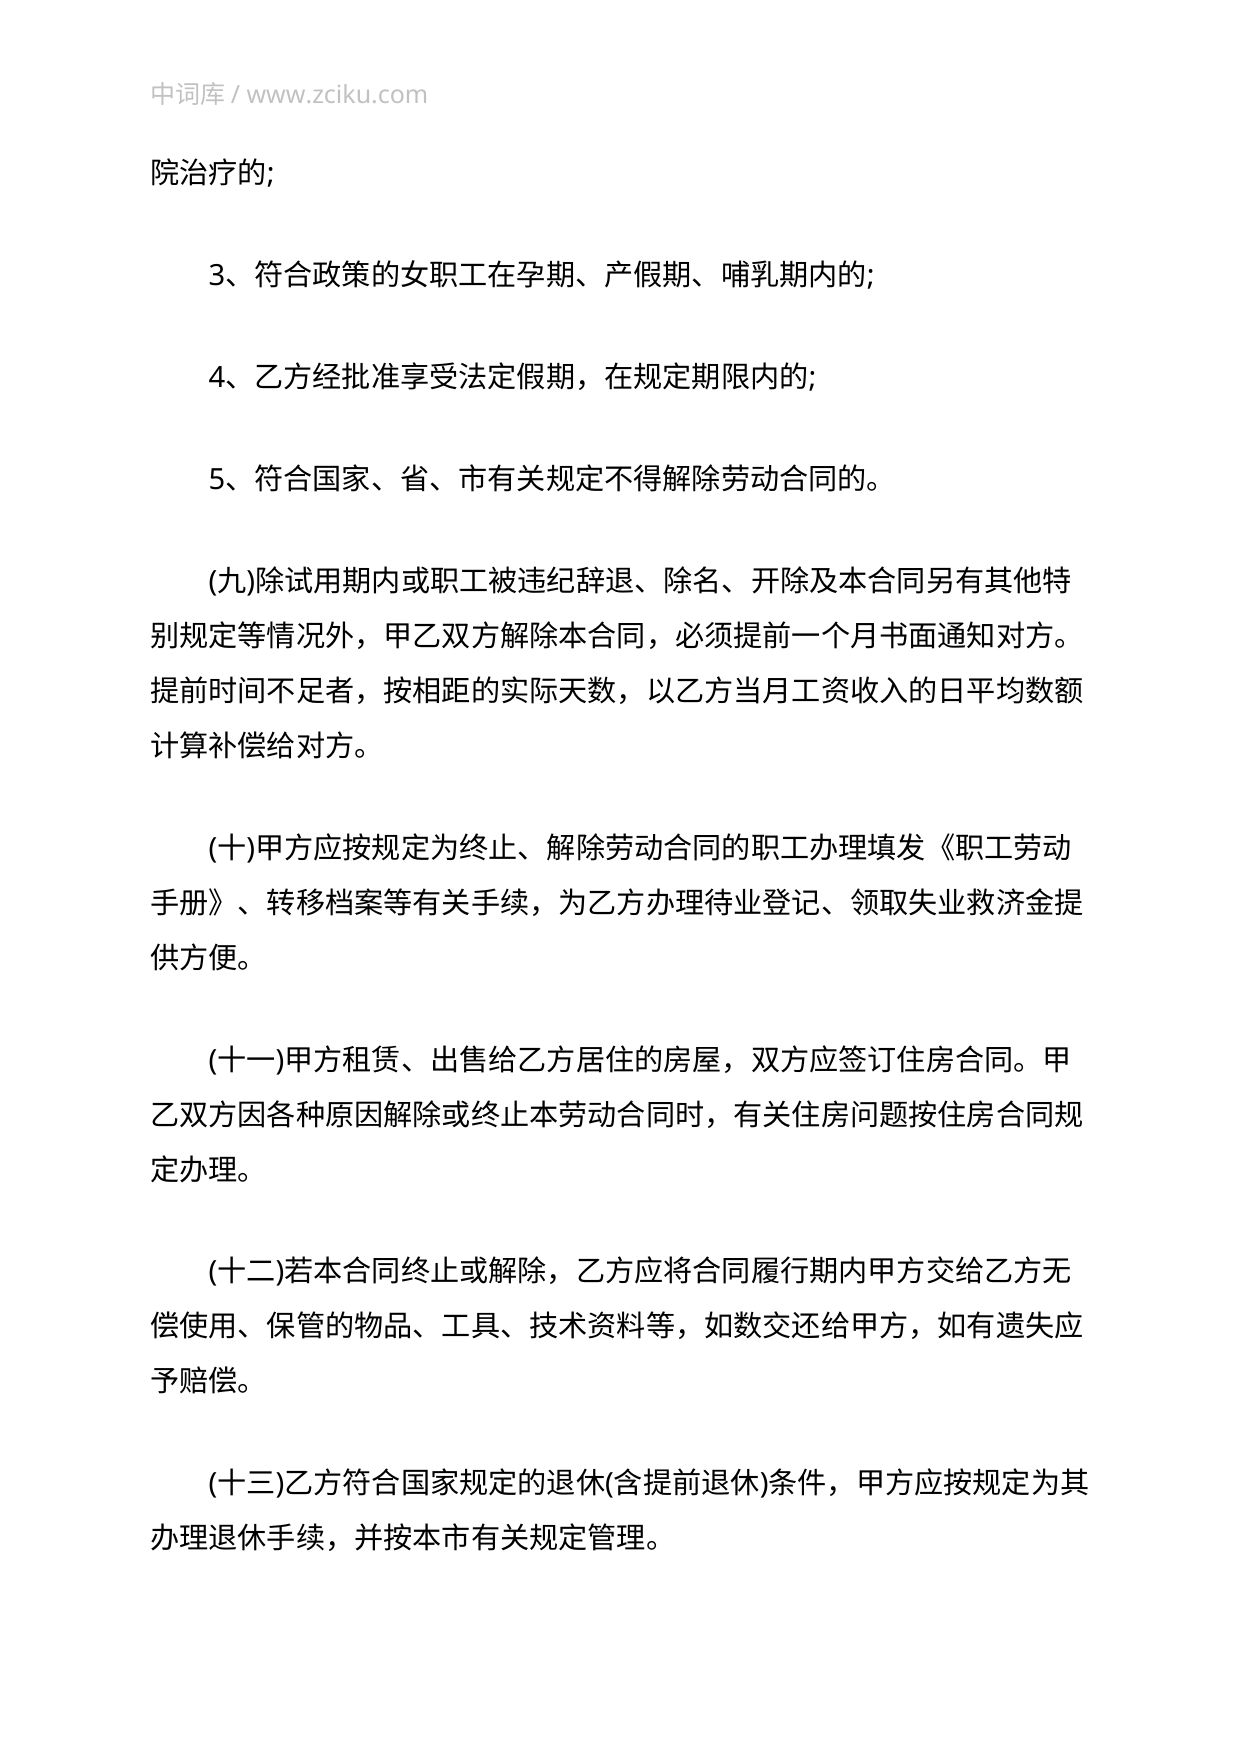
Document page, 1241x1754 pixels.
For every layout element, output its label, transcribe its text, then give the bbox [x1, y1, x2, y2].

text (十二)若本合同终止或解除，乙方应将合同履行期内甲方交给乙方无偿使用、保管的物品、工具、技术资料等，如数交还给甲方，如有遗失应予赔偿。 [150, 1248, 1090, 1400]
text (十)甲方应按规定为终止、解除劳动合同的职工办理填发《职工劳动手册》、转移档案等有关手续，为乙方办理待业登记、领取失业救济金提供方便。 [150, 824, 1090, 977]
text (十一)甲方租赁、出售给乙方居住的房屋，双方应签订住房合同。甲乙双方因各种原因解除或终止本劳动合同时，有关住房问题按住房合同规定办理。 [150, 1036, 1090, 1188]
text (九)除试用期内或职工被违纪辞退、除名、开除及本合同另有其他特别规定等情况外，甲乙双方解除本合同，必须提前一个月书面通知对方。提前时间不足者，按相距的实际天数，以乙方当月工资收入的日平均数额计算补偿给对方。 [150, 558, 1090, 765]
text (十三)乙方符合国家规定的退休(含提前退休)条件，甲方应按规定为其办理退休手续，并按本市有关规定管理。 [150, 1459, 1090, 1557]
text 4、乙方经批准享受法定假期，在规定期限内的; [150, 354, 1090, 396]
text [150, 150, 1090, 192]
text 5、符合国家、省、市有关规定不得解除劳动合同的。 [150, 456, 1090, 498]
text 3、符合政策的女职工在孕期、产假期、哺乳期内的; [150, 252, 1090, 294]
